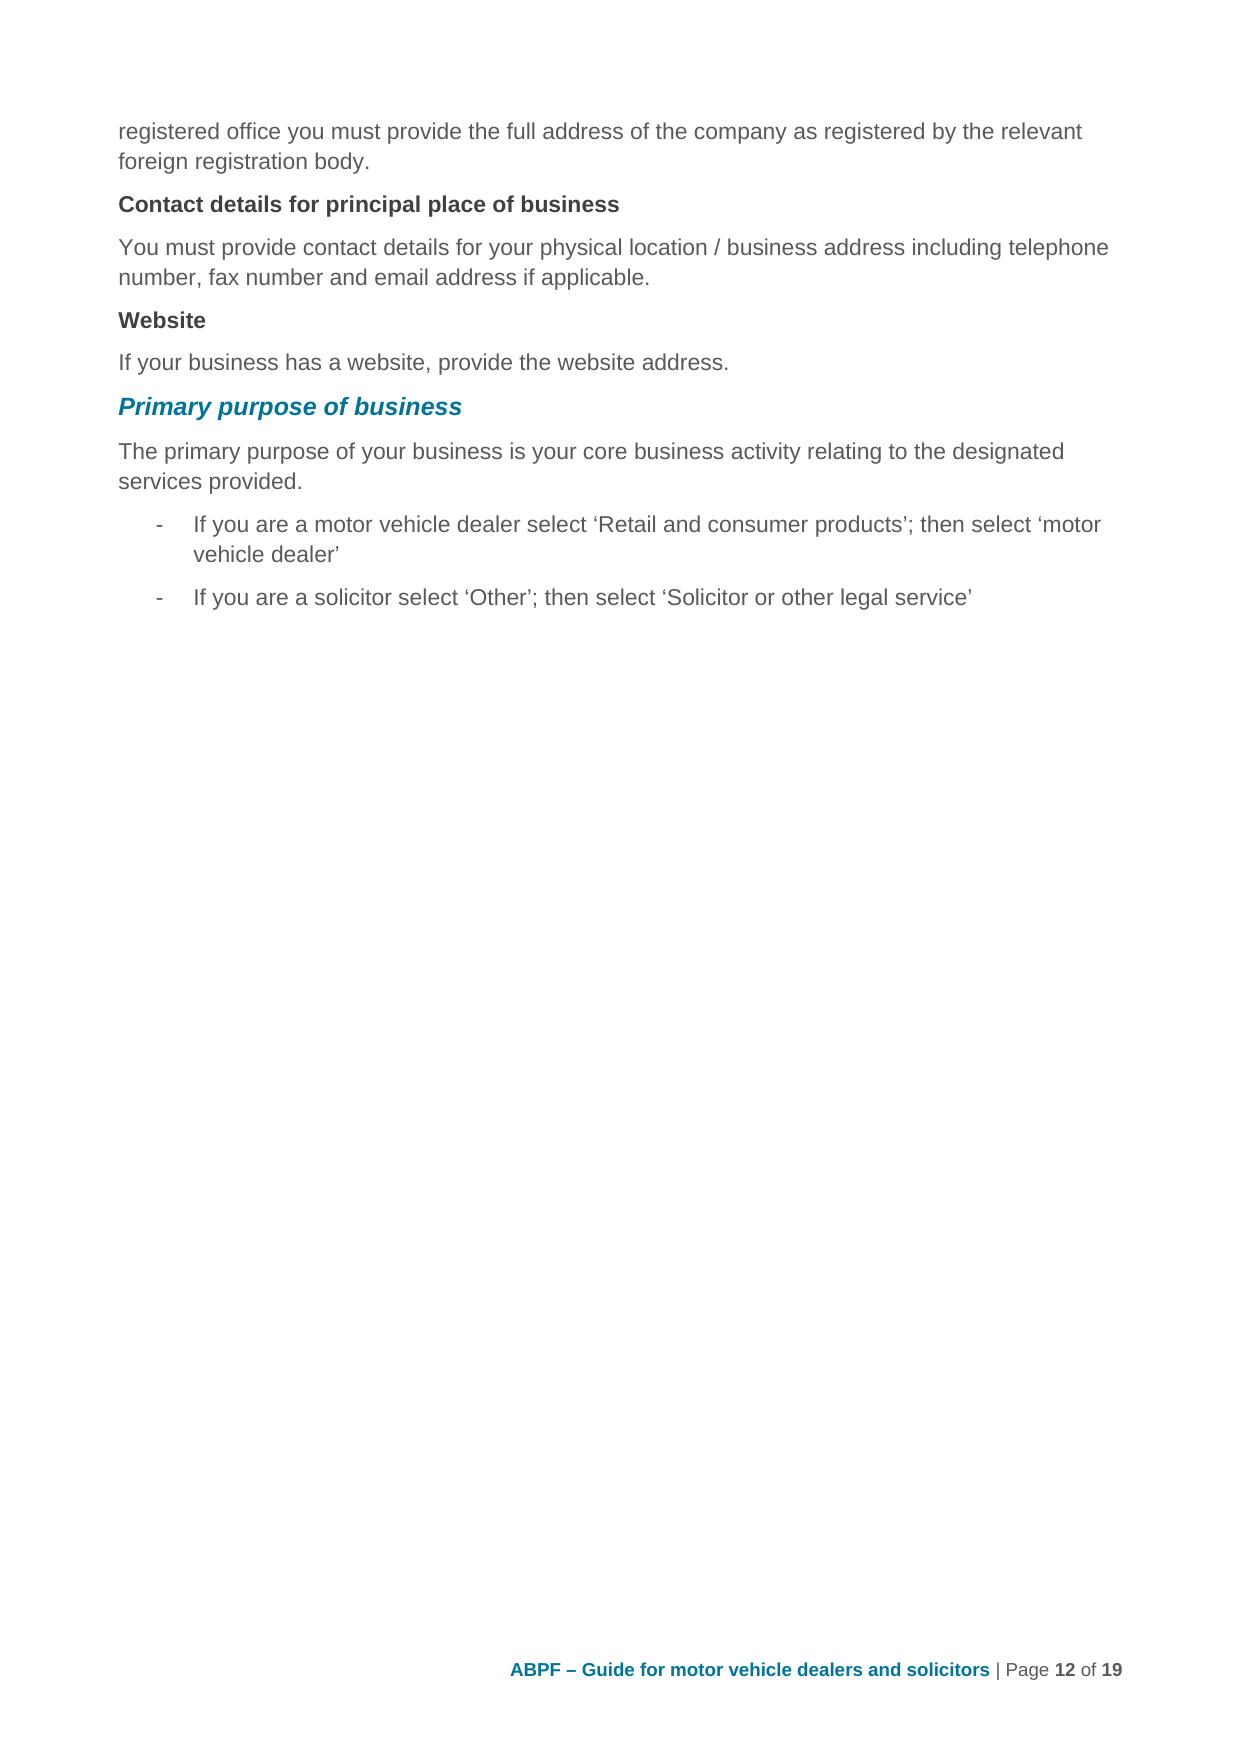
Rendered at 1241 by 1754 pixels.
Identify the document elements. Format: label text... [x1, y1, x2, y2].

subtitle Website [118, 307, 1122, 333]
text You must provide contact details for your physical location / business address including telephone number, fax number and email address if applicable. [118, 234, 1122, 290]
text The primary purpose of your business is your core business activity relating to the designated services provided. [118, 438, 1122, 494]
list If you are a solicitor select ‘Other’; then select ‘Solicitor or other legal service’ [156, 583, 1122, 610]
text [118, 118, 1122, 175]
text If your business has a website, provide the website address. [118, 349, 1122, 376]
list If you are a motor vehicle dealer select ‘Retail and consumer products’; then select ‘motor vehicle dealer’ [156, 511, 1122, 567]
subtitle Contact details for principal place of business [118, 191, 1122, 217]
subtitle Primary purpose of business [118, 392, 1122, 421]
